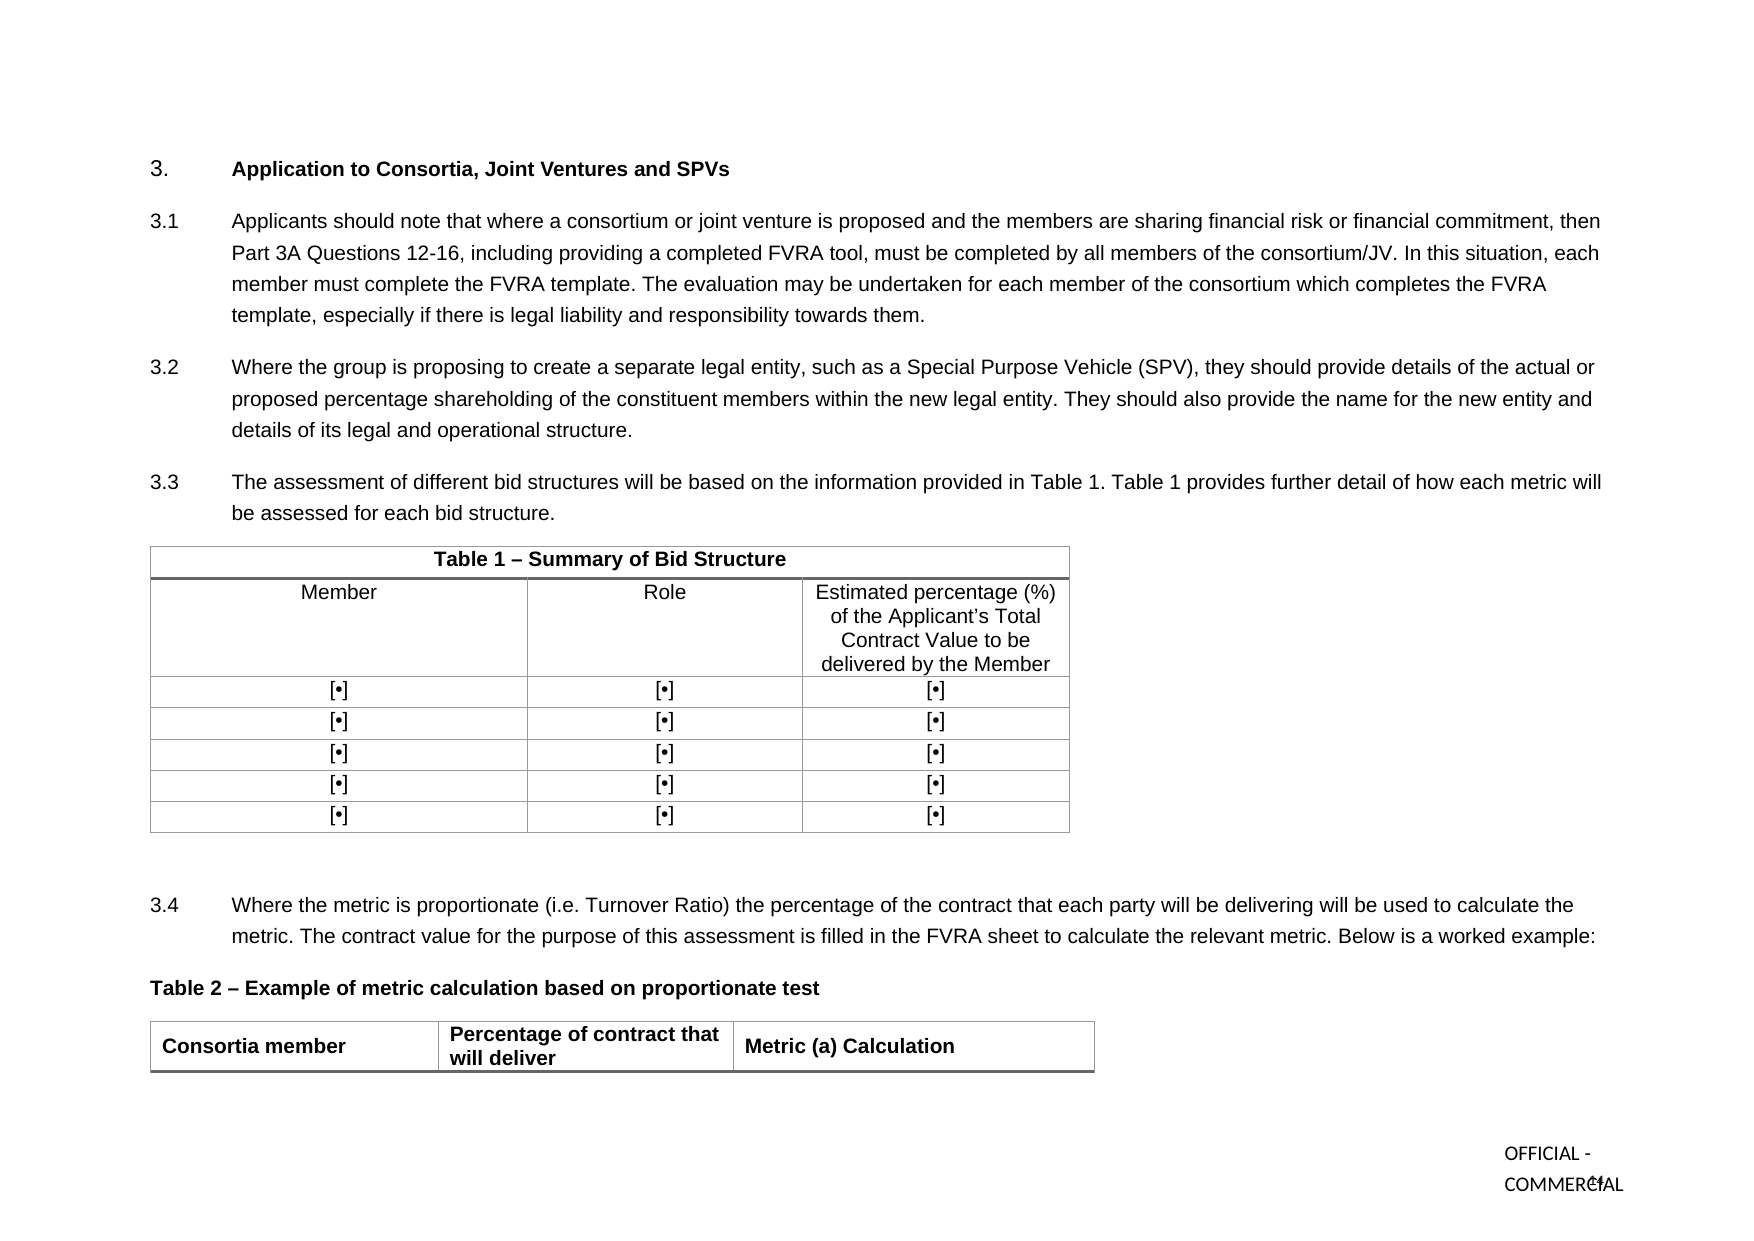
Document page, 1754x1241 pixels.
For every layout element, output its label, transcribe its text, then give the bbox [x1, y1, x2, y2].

table_cell [•] [151, 677, 527, 707]
table_header Table 1 – Summary of Bid Structure [151, 547, 1069, 577]
table_cell [•] [803, 740, 1069, 770]
table_cell [•] [151, 802, 527, 832]
table_cell [•] [803, 802, 1069, 832]
table_cell [•] [803, 677, 1069, 707]
table_cell Role [528, 580, 802, 676]
table_cell [•] [528, 708, 802, 738]
table_cell [•] [803, 771, 1069, 801]
subtitle Applicants should note that where a consortium or joint venture is proposed and the members are sharing financial risk or financial commitment, then Part 3A Questions 12-16, including providing a completed FVRA tool, must be completed by all members of the consortium/JV. In this situation, each member must complete the FVRA template. The evaluation may be undertaken for each member of the consortium which completes the FVRA template, especially if there is legal liability and responsibility towards them. [150, 202, 1604, 327]
table_cell [•] [803, 708, 1069, 738]
table_cell [•] [528, 677, 802, 707]
subtitle Where the group is proposing to create a separate legal entity, such as a Special Purpose Vehicle (SPV), they should provide details of the actual or proposed percentage shareholding of the constituent members within the new legal entity. They should also provide the name for the new entity and details of its legal and operational structure. [150, 348, 1604, 442]
table_cell Estimated percentage (%) of the Applicant’s Total Contract Value to be delivered by the Member [803, 580, 1069, 676]
subtitle Where the metric is proportionate (i.e. Turnover Ratio) the percentage of the contract that each party will be delivering will be used to calculate the metric. The contract value for the purpose of this assessment is filled in the FVRA sheet to calculate the relevant metric. Below is a worked example: [150, 885, 1604, 948]
table_cell [•] [528, 771, 802, 801]
table_header Consortia member [151, 1022, 438, 1070]
subtitle The assessment of different bid structures will be based on the information provided in Table 1. Table 1 provides further detail of how each metric will be assessed for each bid structure. [150, 462, 1604, 525]
subtitle Application to Consortia, Joint Ventures and SPVs [150, 150, 1604, 181]
table_cell Member [151, 580, 527, 676]
table_cell [•] [151, 708, 527, 738]
subtitle Table 2 – Example of metric calculation based on proportionate test [150, 969, 1604, 1000]
table_cell [•] [151, 740, 527, 770]
table_cell [•] [151, 771, 527, 801]
table_header Metric (a) Calculation [734, 1022, 1094, 1070]
table_header Percentage of contract that will deliver [439, 1022, 733, 1070]
table_cell [•] [528, 740, 802, 770]
table_cell [•] [528, 802, 802, 832]
